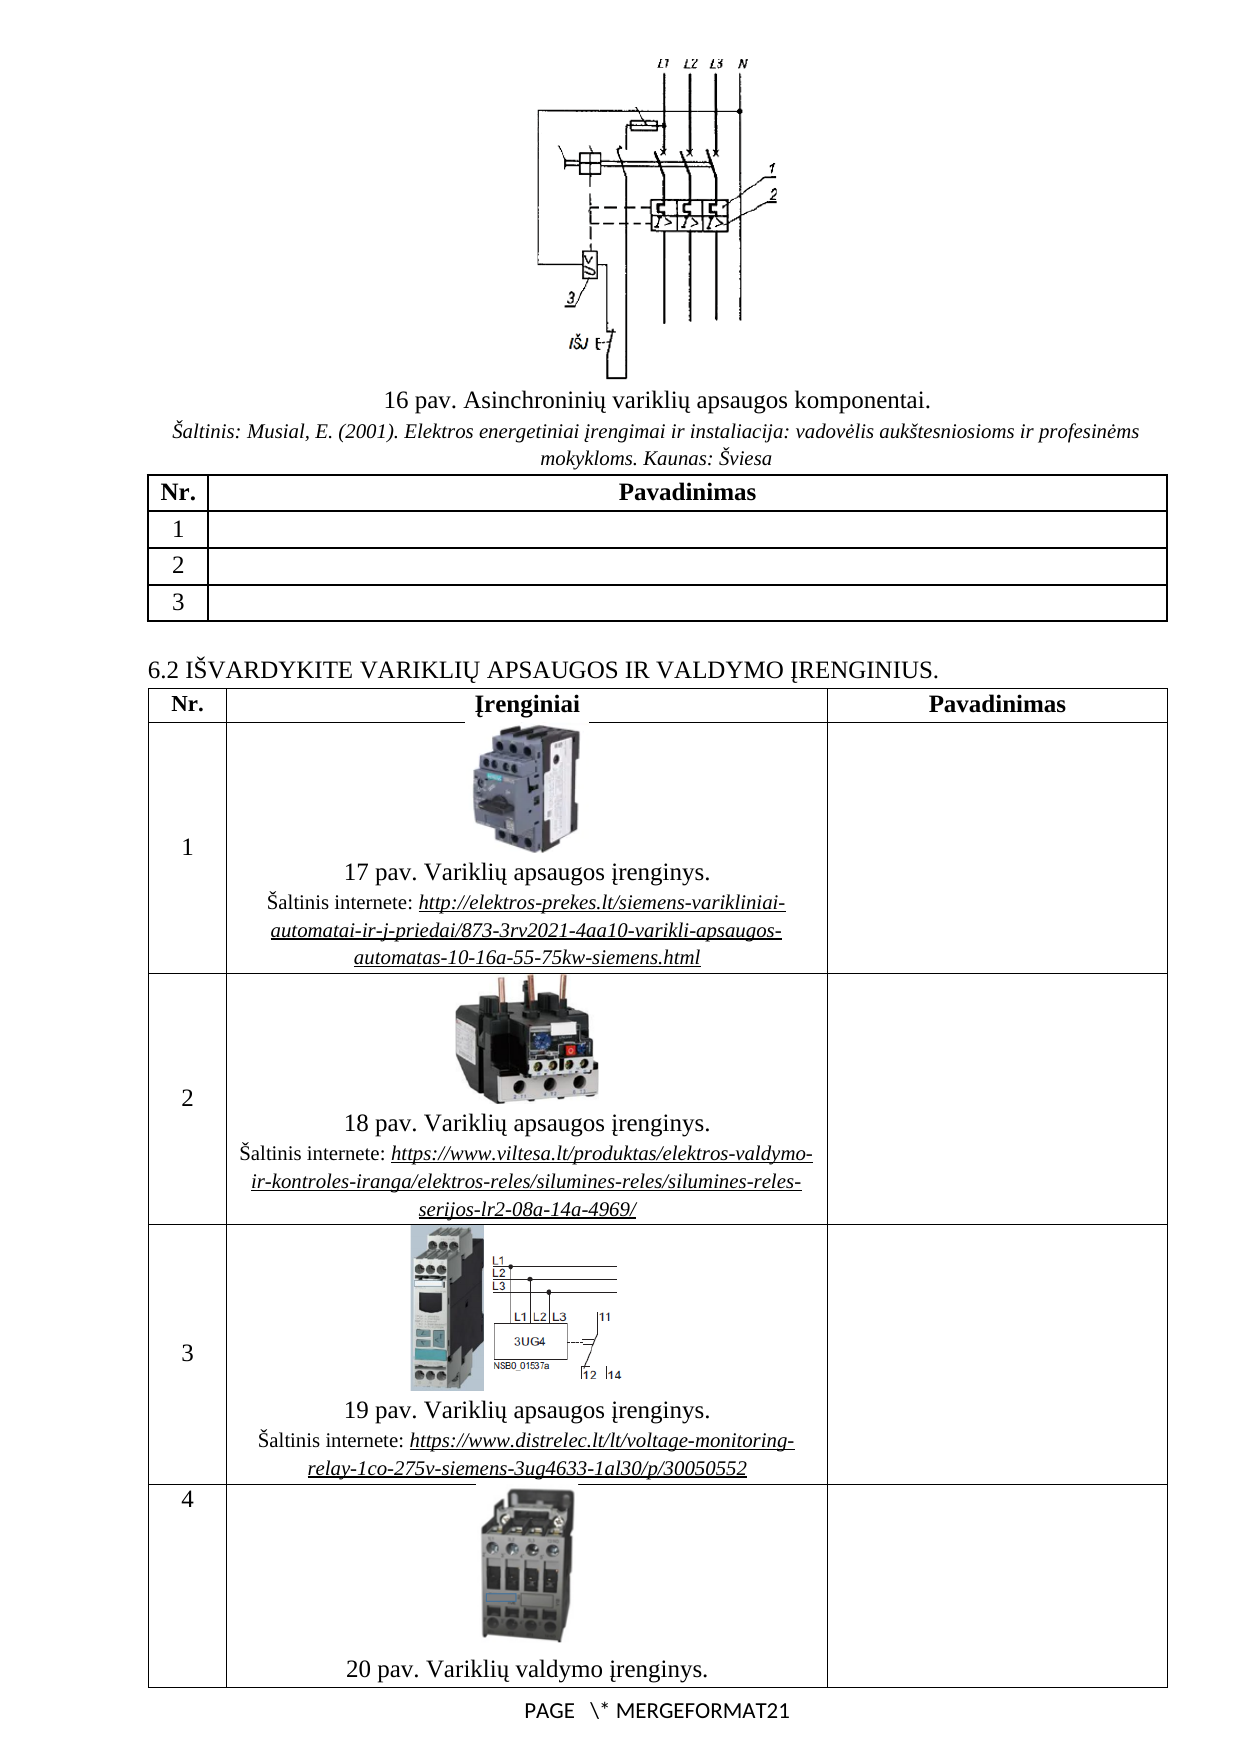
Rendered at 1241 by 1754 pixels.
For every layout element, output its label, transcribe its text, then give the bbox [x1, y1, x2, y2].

table_header Nr. [149, 476, 207, 510]
table_cell 19 pav. Variklių apsaugos įrenginys. Šaltinis internete: https://www.distrelec.lt/lt/voltage-monitoring-relay-1co-275v-siemens-3ug4633-1al30/p/30050552 [227, 1225, 827, 1483]
table_cell 4 [149, 1485, 226, 1687]
table_header Įrenginiai [227, 689, 827, 722]
table_cell [209, 549, 1166, 583]
table_header Pavadinimas [828, 689, 1167, 722]
picture [465, 722, 589, 853]
table_cell [209, 512, 1166, 547]
table_cell 17 pav. Variklių apsaugos įrenginys. Šaltinis internete: http://elektros-prekes.lt/siemens-varikliniai-automatai-ir-j-priedai/873-3rv2021-4aa10-varikli-apsaugos-automatas-10-16a-55-75kw-siemens.html [227, 723, 827, 973]
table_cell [227, 1485, 827, 1687]
text 16 pav. Asinchroninių variklių apsaugos komponentai. [148, 386, 1167, 414]
table_cell [828, 723, 1167, 973]
text 6.2 IŠVARDYKITE VARIKLIŲ APSAUGOS IR VALDYMO ĮRENGINIUS. [148, 655, 1167, 684]
table_cell 2 [149, 549, 207, 583]
text Šaltinis: Musial, E. (2001). Elektros energetiniai įrengimai ir instaliacija: vadovėlis aukštesniosioms ir profesinėms mokykloms. Kaunas: Šviesa [148, 419, 1167, 470]
table_header Nr. [149, 689, 226, 722]
table_cell [828, 974, 1167, 1224]
table_cell [209, 586, 1166, 620]
table_cell [828, 1225, 1167, 1483]
table_cell 1 [149, 512, 207, 547]
table_cell 3 [149, 1225, 226, 1483]
picture [410, 1225, 644, 1391]
picture [476, 1484, 579, 1650]
table_header Pavadinimas [209, 476, 1166, 510]
picture [537, 59, 777, 382]
table_cell 18 pav. Variklių apsaugos įrenginys. Šaltinis internete: https://www.viltesa.lt/produktas/elektros-valdymo-ir-kontroles-iranga/elektros-reles/silumines-reles/silumines-reles-serijos-lr2-08a-14a-4969/ [227, 974, 827, 1224]
table_cell 1 [149, 723, 226, 973]
table_cell 2 [149, 974, 226, 1224]
table_cell 3 [149, 586, 207, 620]
table_cell [828, 1485, 1167, 1687]
picture [455, 974, 599, 1104]
